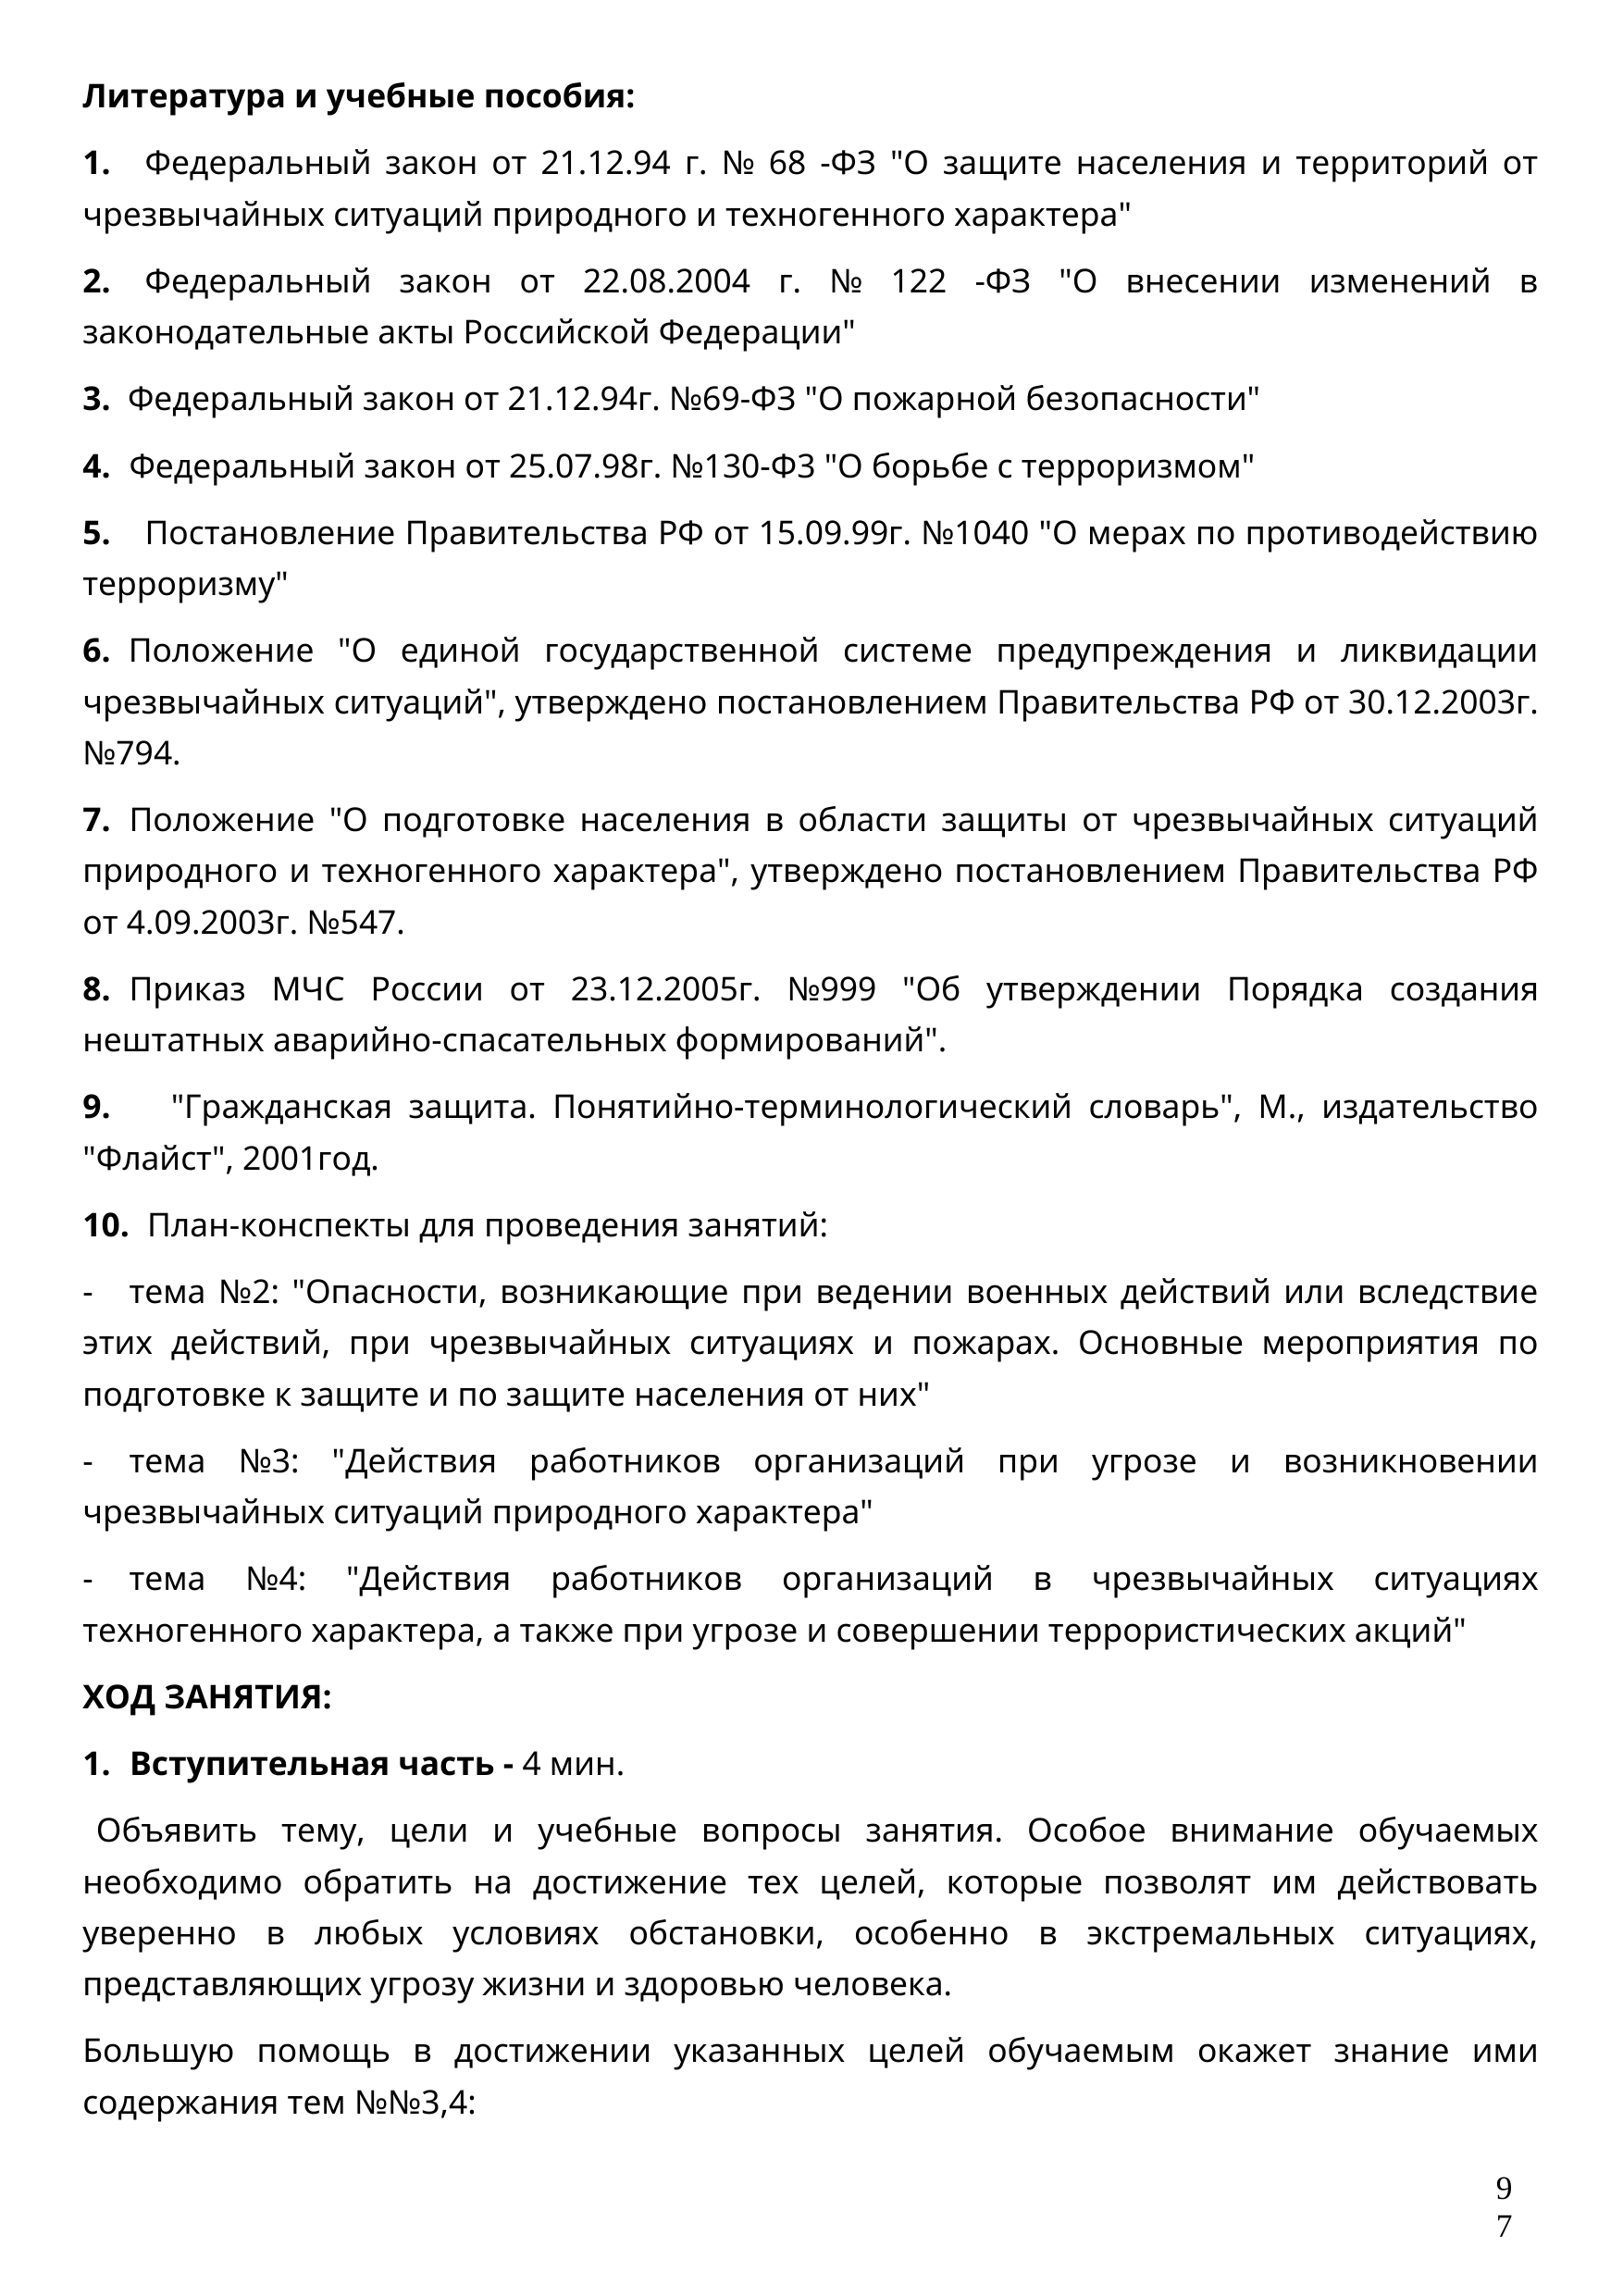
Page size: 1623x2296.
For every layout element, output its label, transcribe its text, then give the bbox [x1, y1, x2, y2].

list Положение "О единой государственной системе предупреждения и ликвидации чрезвычайных ситуаций", утверждено постановлением Правительства РФ от 30.12.2003г. №794. [82, 627, 1540, 775]
text Большую помощь в достижении указанных целей обучаемым окажет знание ими содержания тем №№3,4: [82, 2028, 1540, 2123]
list Вступительная часть - 4 мин. [130, 1741, 1540, 1785]
list План-конспекты для проведения занятий: [82, 1201, 1540, 1247]
list "Гражданская защита. Понятийно-терминологический словарь", М., издательство "Флайст", 2001год. [82, 1084, 1540, 1179]
list Постановление Правительства РФ от 15.09.99г. №1040 "О мерах по противодействию терроризму" [82, 509, 1540, 605]
text Объявить тему, цели и учебные вопросы занятия. Особое внимание обучаемых необходимо обратить на достижение тех целей, которые позволят им действовать уверенно в любых условиях обстановки, особенно в экстремальных ситуациях, представляющих угрозу жизни и здоровью человека. [82, 1807, 1540, 2005]
list тема №3: "Действия работников организаций при угрозе и возникновении чрезвычайных ситуаций природного характера" [82, 1437, 1540, 1533]
text ХОД ЗАНЯТИЯ: [82, 1673, 1540, 1719]
list Положение "О подготовке населения в области защиты от чрезвычайных ситуаций природного и техногенного характера", утверждено постановлением Правительства РФ от 4.09.2003г. №547. [82, 797, 1540, 943]
list Приказ МЧС России от 23.12.2005г. №999 "Об утверждении Порядка создания нештатных аварийно-спасательных формирований". [82, 965, 1540, 1061]
list Федеральный закон от 21.12.94г. №69-ФЗ "О пожарной безопасности" [82, 376, 1540, 420]
list тема №4: "Действия работников организаций в чрезвычайных ситуациях техногенного характера, а также при угрозе и совершении террористических акций" [82, 1556, 1540, 1651]
text Литература и учебные пособия: [82, 73, 1540, 118]
list Федеральный закон от 25.07.98г. №130-Ф3 "О борьбе с терроризмом" [82, 442, 1540, 487]
list Федеральный закон от 21.12.94 г. № 68 -ФЗ "О защите населения и территорий от чрезвычайных ситуаций природного и техногенного характера" [82, 140, 1540, 235]
list тема №2: "Опасности, возникающие при ведении военных действий или вследствие этих действий, при чрезвычайных ситуациях и пожарах. Основные мероприятия по подготовке к защите и по защите населения от них" [82, 1269, 1540, 1415]
list Федеральный закон от 22.08.2004 г. № 122 -ФЗ "О внесении изменений в законодательные акты Российской Федерации" [82, 257, 1540, 354]
